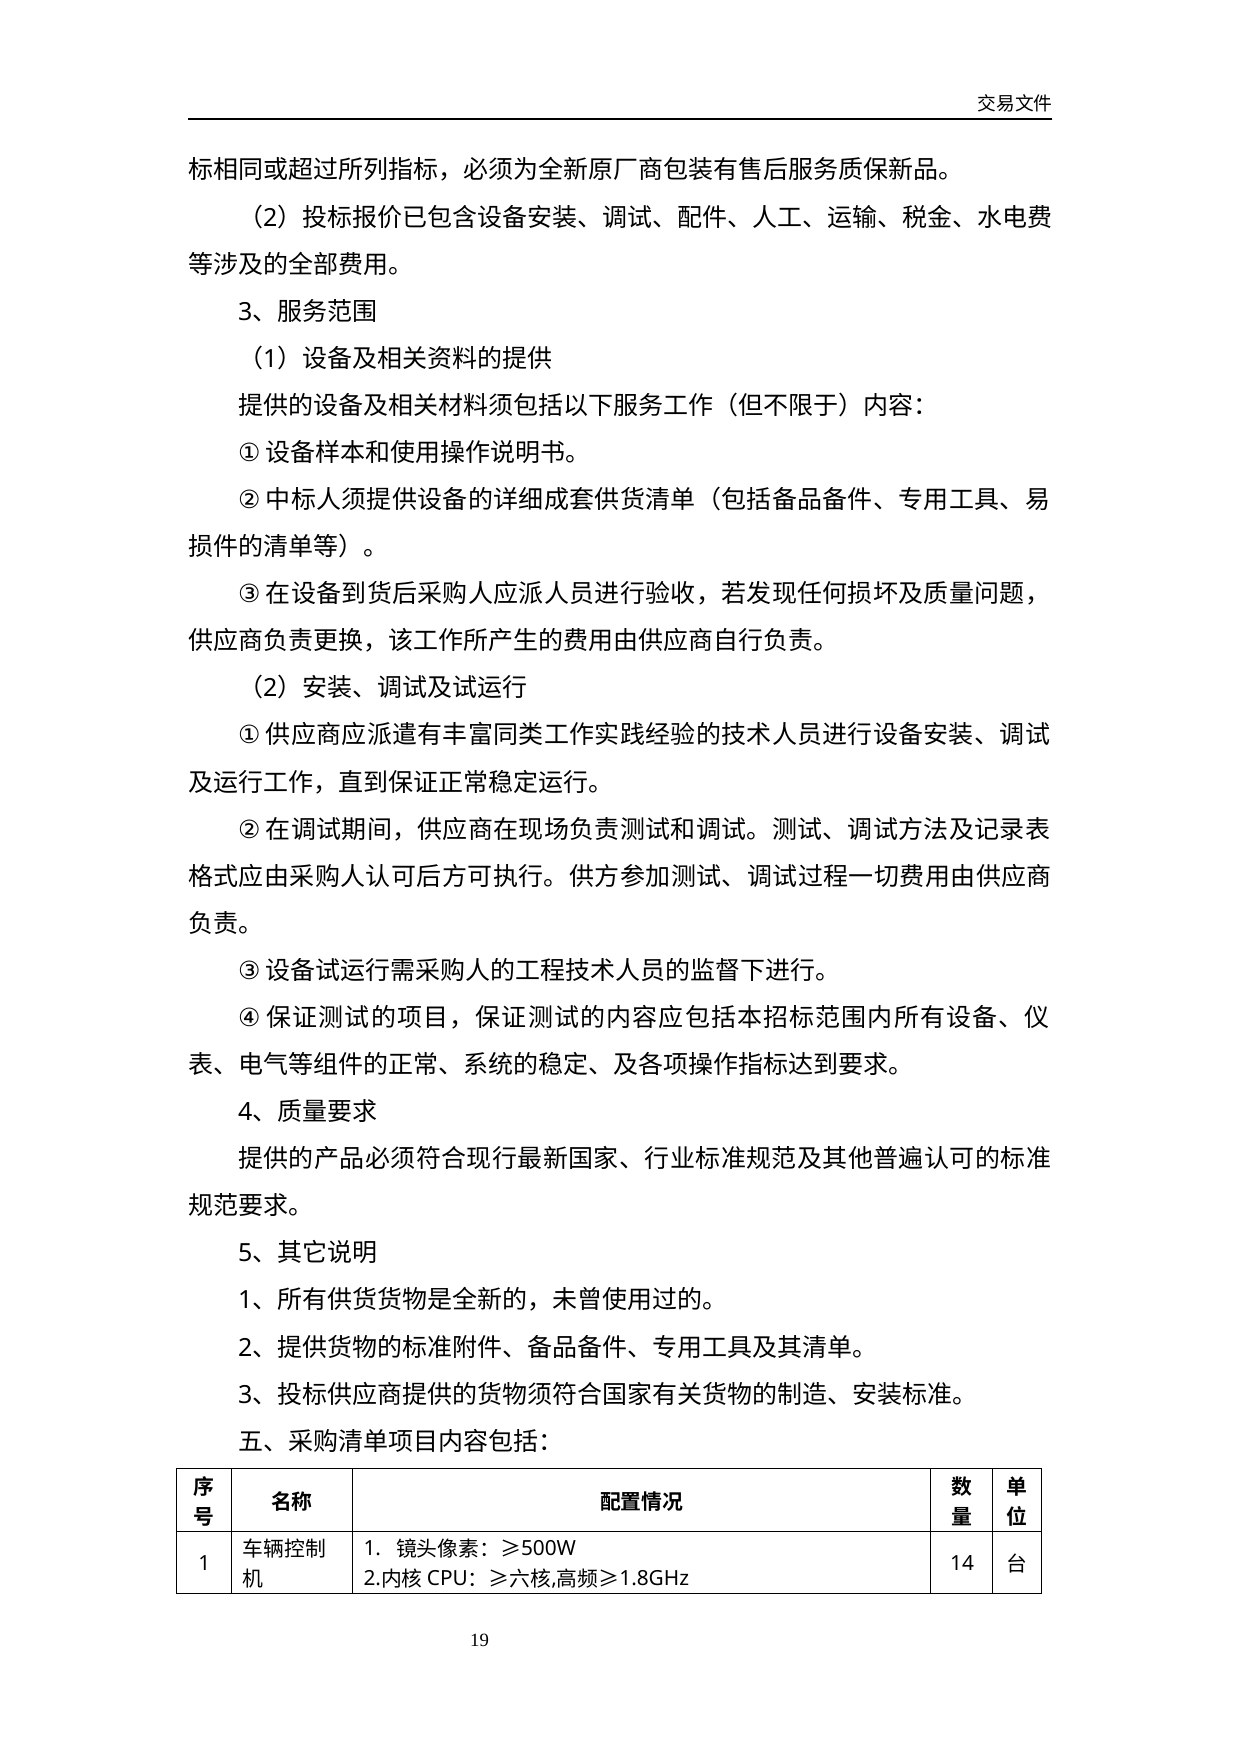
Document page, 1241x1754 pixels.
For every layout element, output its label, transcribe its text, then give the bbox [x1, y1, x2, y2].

list 4、质量要求 [188, 1092, 1052, 1128]
list 5、其它说明 [188, 1233, 1052, 1269]
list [188, 150, 1052, 186]
list ③设备试运行需采购人的工程技术人员的监督下进行。 [188, 950, 1052, 987]
list ③在设备到货后采购人应派人员进行验收，若发现任何损坏及质量问题，供应商负责更换，该工作所产生的费用由供应商自行负责。 [188, 574, 1052, 657]
table_header 名称 [232, 1469, 352, 1531]
list 1、所有供货货物是全新的，未曾使用过的。 [188, 1280, 1052, 1316]
list ②在调试期间，供应商在现场负责测试和调试。测试、调试方法及记录表格式应由采购人认可后方可执行。供方参加测试、调试过程一切费用由供应商负责。 [188, 809, 1052, 939]
list ①设备样本和使用操作说明书。 [188, 432, 1052, 469]
table_cell 14 [931, 1532, 992, 1593]
list （2）投标报价已包含设备安装、调试、配件、人工、运输、税金、水电费等涉及的全部费用。 [188, 197, 1052, 280]
list ①供应商应派遣有丰富同类工作实践经验的技术人员进行设备安装、调试及运行工作，直到保证正常稳定运行。 [188, 715, 1052, 798]
list 3、投标供应商提供的货物须符合国家有关货物的制造、安装标准。 [188, 1374, 1052, 1410]
table_header 配置情况 [353, 1469, 930, 1531]
table_cell 车辆控制机 [232, 1532, 352, 1593]
table_header 单位 [993, 1469, 1041, 1531]
list ④保证测试的项目，保证测试的内容应包括本招标范围内所有设备、仪表、电气等组件的正常、系统的稳定、及各项操作指标达到要求。 [188, 997, 1052, 1081]
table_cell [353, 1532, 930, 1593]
table_header 序号 [177, 1469, 231, 1531]
list （2）安装、调试及试运行 [188, 668, 1052, 704]
table_header 数量 [931, 1469, 992, 1531]
table_cell 台 [993, 1532, 1041, 1593]
table_cell 1 [177, 1532, 231, 1593]
list （1）设备及相关资料的提供 [188, 338, 1052, 374]
list 五、采购清单项目内容包括： [188, 1421, 1052, 1457]
list 提供的设备及相关材料须包括以下服务工作（但不限于）内容： [188, 385, 1052, 422]
list 2、提供货物的标准附件、备品备件、专用工具及其清单。 [188, 1327, 1052, 1363]
list 提供的产品必须符合现行最新国家、行业标准规范及其他普遍认可的标准规范要求。 [188, 1139, 1052, 1222]
list 3、服务范围 [188, 291, 1052, 327]
list ②中标人须提供设备的详细成套供货清单（包括备品备件、专用工具、易损件的清单等）。 [188, 479, 1052, 563]
